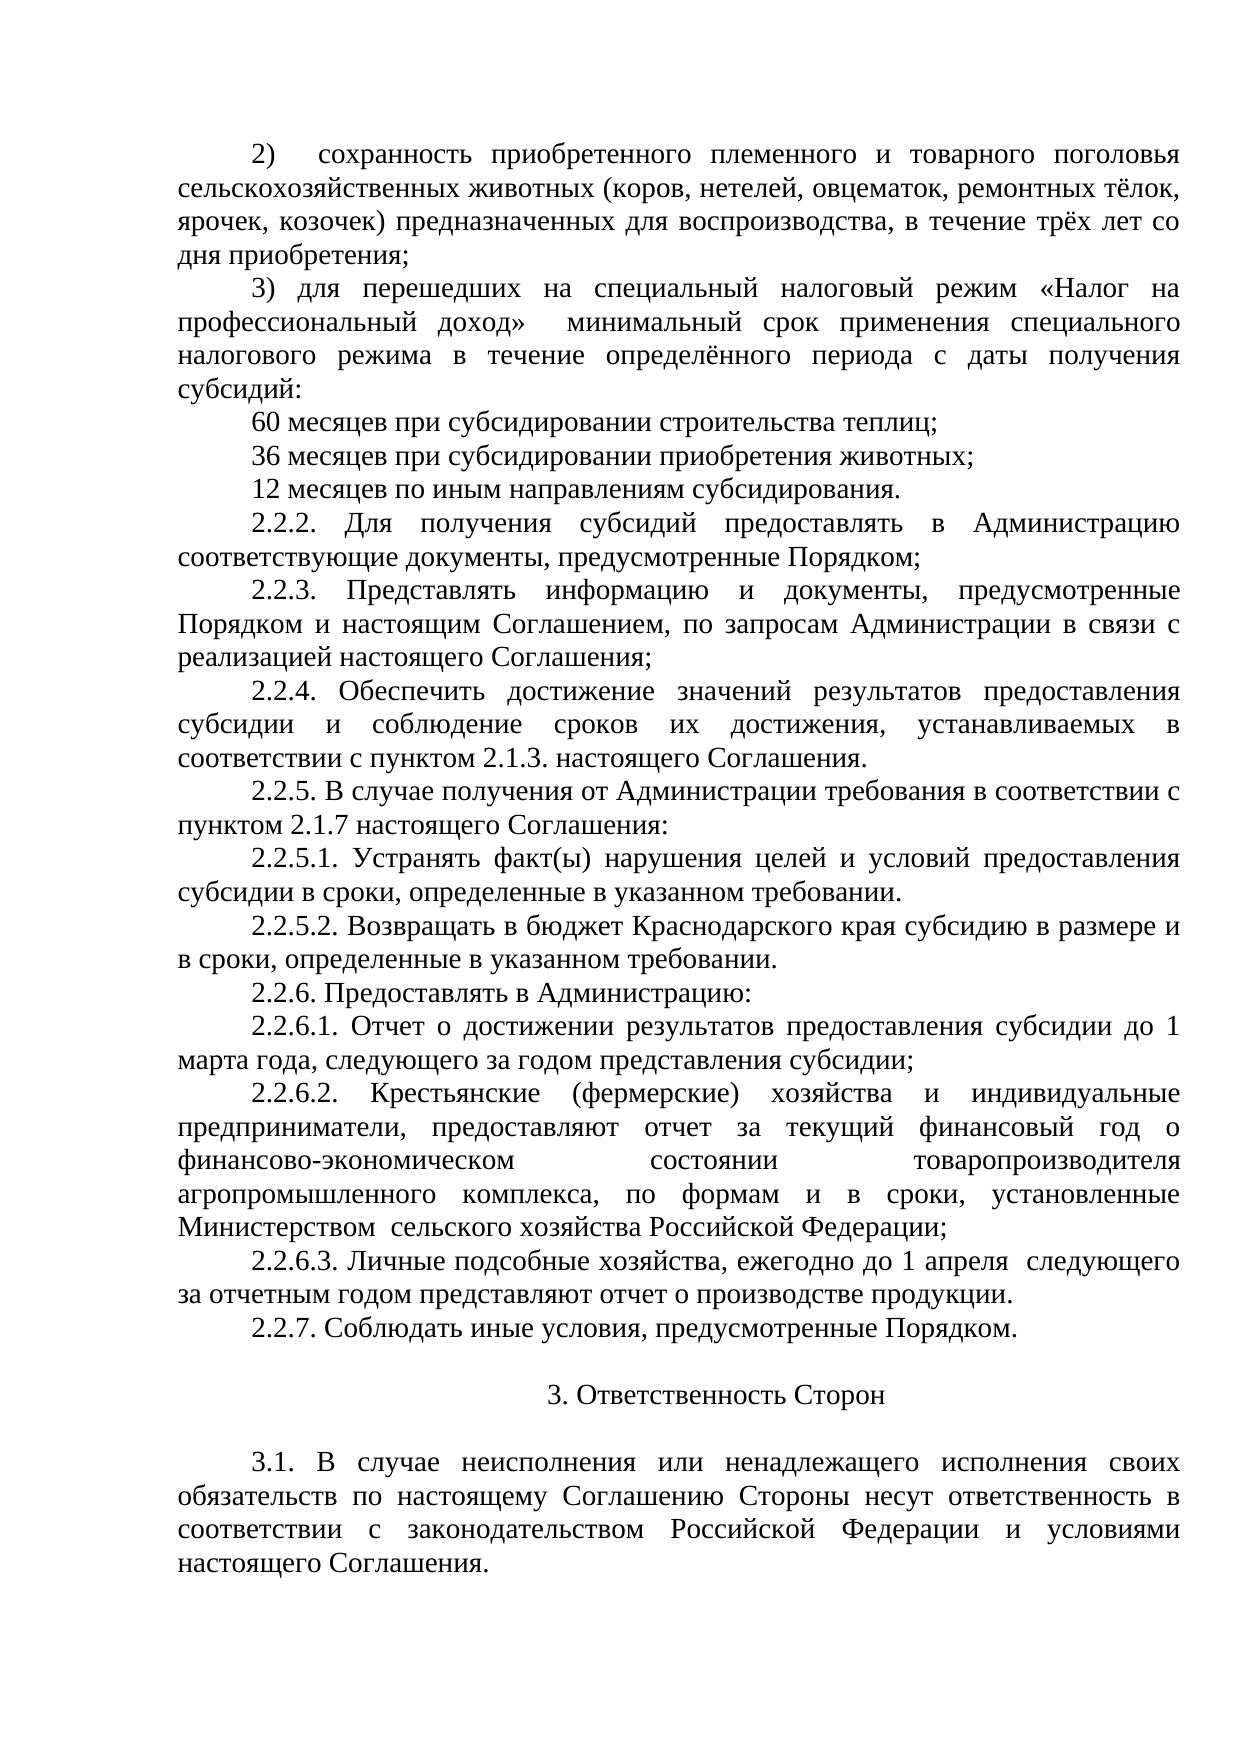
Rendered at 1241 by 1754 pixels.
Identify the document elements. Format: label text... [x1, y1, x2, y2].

text 2.2.4. Обеспечить достижение значений результатов предоставления субсидии и соблюдение сроков их достижения, устанавливаемых в соответствии с пунктом 2.1.3. настоящего Соглашения. [177, 673, 1181, 773]
text 2.2.6.2. Крестьянские (фермерские) хозяйства и индивидуальные предприниматели, предоставляют отчет за текущий финансовый год о финансово-экономическом состоянии товаропроизводителя агропромышленного комплекса, по формам и в сроки, установленные Министерством сельского хозяйства Российской Федерации; [177, 1075, 1181, 1243]
text 3) для перешедших на специальный налоговый режим «Налог на профессиональный доход» минимальный срок применения специального налогового режима в течение определённого периода с даты получения субсидий: [177, 270, 1181, 404]
text 36 месяцев при субсидировании приобретения животных; [177, 438, 1181, 472]
text 2.2.2. Для получения субсидий предоставлять в Администрацию соответствующие документы, предусмотренные Порядком; [177, 505, 1181, 572]
text 2.2.6. Предоставлять в Администрацию: [177, 975, 1181, 1008]
text 2.2.3. Представлять информацию и документы, предусмотренные Порядком и настоящим Соглашением, по запросам Администрации в связи с реализацией настоящего Соглашения; [177, 572, 1181, 673]
text 60 месяцев при субсидировании строительства теплиц; [177, 404, 1181, 438]
text 2) сохранность приобретенного племенного и товарного поголовья сельскохозяйственных животных (коров, нетелей, овцематок, ремонтных тёлок, ярочек, козочек) предназначенных для воспроизводства, в течение трёх лет со дня приобретения; [177, 136, 1181, 270]
text 2.2.7. Соблюдать иные условия, предусмотренные Порядком. [177, 1310, 1181, 1344]
text 2.2.5.1. Устранять факт(ы) нарушения целей и условий предоставления субсидии в сроки, определенные в указанном требовании. [177, 841, 1181, 908]
text 3. Ответственность Сторон [177, 1377, 1181, 1411]
text 3.1. В случае неисполнения или ненадлежащего исполнения своих обязательств по настоящему Соглашению Стороны несут ответственность в соответствии с законодательством Российской Федерации и условиями настоящего Соглашения. [177, 1444, 1181, 1578]
text 2.2.6.1. Отчет о достижении результатов предоставления субсидии до 1 марта года, следующего за годом представления субсидии; [177, 1008, 1181, 1075]
text 2.2.5.2. Возвращать в бюджет Краснодарского края субсидию в размере и в сроки, определенные в указанном требовании. [177, 908, 1181, 975]
text 2.2.5. В случае получения от Администрации требования в соответствии с пунктом 2.1.7 настоящего Соглашения: [177, 773, 1181, 841]
text 12 месяцев по иным направлениям субсидирования. [177, 472, 1181, 505]
text 2.2.6.3. Личные подсобные хозяйства, ежегодно до 1 апреля следующего за отчетным годом представляют отчет о производстве продукции. [177, 1243, 1181, 1310]
